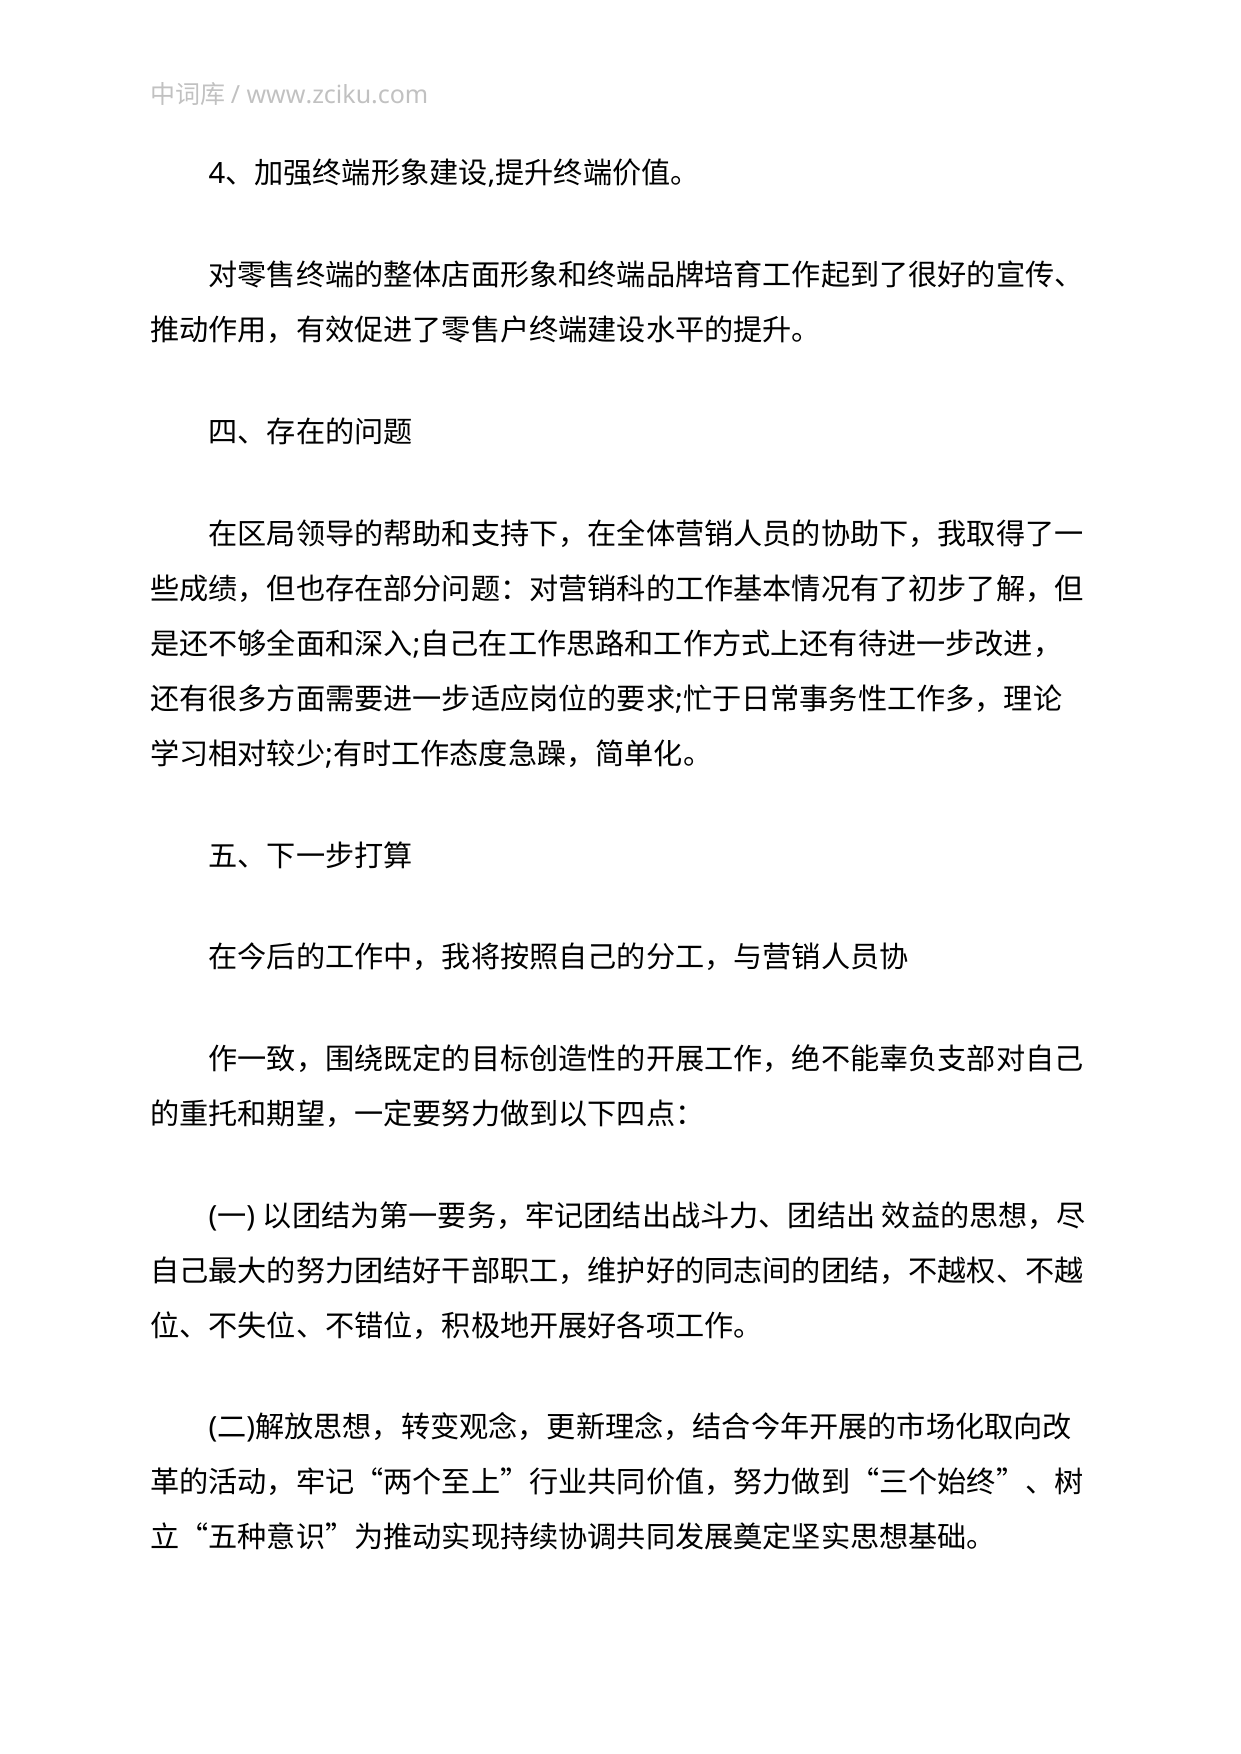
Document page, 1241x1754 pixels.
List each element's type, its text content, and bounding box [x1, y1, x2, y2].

text 作一致，围绕既定的目标创造性的开展工作，绝不能辜负支部对自己的重托和期望，一定要努力做到以下四点： [150, 1036, 1090, 1133]
text 在今后的工作中，我将按照自己的分工，与营销人员协 [150, 934, 1090, 976]
text (二)解放思想，转变观念，更新理念，结合今年开展的市场化取向改革的活动，牢记“两个至上”行业共同价值，努力做到“三个始终”、树立“五种意识”为推动实现持续协调共同发展奠定坚实思想基础。 [150, 1404, 1090, 1556]
text 4、加强终端形象建设,提升终端价值。 [150, 150, 1090, 192]
text 对零售终端的整体店面形象和终端品牌培育工作起到了很好的宣传、推动作用，有效促进了零售户终端建设水平的提升。 [150, 252, 1090, 349]
text 五、下一步打算 [150, 832, 1090, 874]
text 四、存在的问题 [150, 409, 1090, 451]
text (一) 以团结为第一要务，牢记团结出战斗力、团结出 效益的思想，尽自己最大的努力团结好干部职工，维护好的同志间的团结，不越权、不越位、不失位、不错位，积极地开展好各项工作。 [150, 1192, 1090, 1344]
text 在区局领导的帮助和支持下，在全体营销人员的协助下，我取得了一些成绩，但也存在部分问题：对营销科的工作基本情况有了初步了解，但是还不够全面和深入;自己在工作思路和工作方式上还有待进一步改进，还有很多方面需要进一步适应岗位的要求;忙于日常事务性工作多，理论学习相对较少;有时工作态度急躁，简单化。 [150, 510, 1090, 773]
